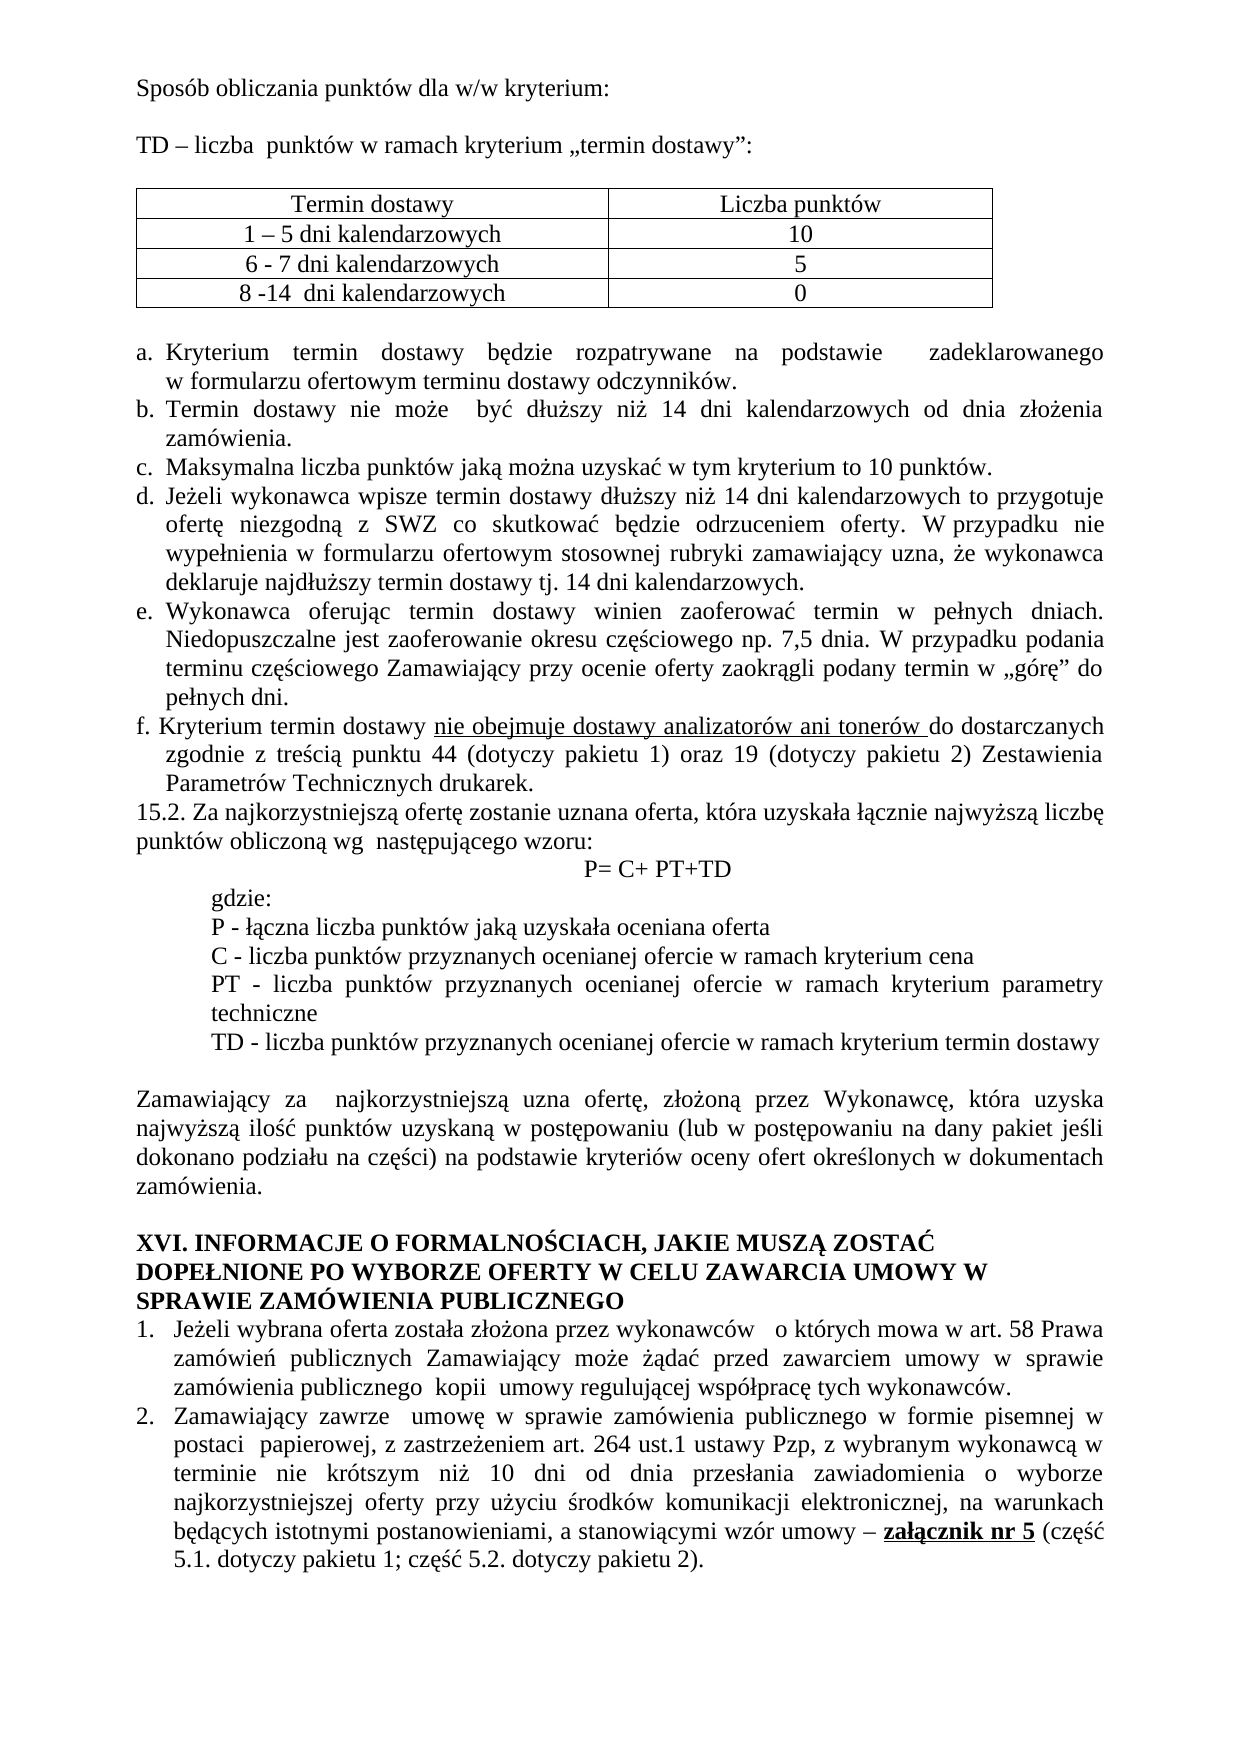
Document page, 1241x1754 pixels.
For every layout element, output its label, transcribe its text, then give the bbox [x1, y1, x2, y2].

list TD - liczba punktów przyznanych ocenianej ofercie w ramach kryterium termin dostawy [211, 1027, 1104, 1056]
list Termin dostawy nie może być dłuższy niż 14 dni kalendarzowych od dnia złożenia zamówienia. [136, 394, 1104, 452]
list Kryterium termin dostawy będzie rozpatrywane na podstawie zadeklarowanego w formularzu ofertowym terminu dostawy odczynników. [136, 337, 1104, 394]
table_header Liczba punktów [609, 189, 992, 218]
table_header Termin dostawy [137, 189, 608, 218]
table_cell 0 [609, 279, 992, 307]
list P - łączna liczba punktów jaką uzyskała oceniana oferta [211, 912, 1104, 941]
list Jeżeli wykonawca wpisze termin dostawy dłuższy niż 14 dni kalendarzowych to przygotuje ofertę niezgodną z SWZ co skutkować będzie odrzuceniem oferty. W przypadku nie wypełnienia w formularzu ofertowym stosownej rubryki zamawiający uzna, że wykonawca deklaruje najdłuższy termin dostawy tj. 14 dni kalendarzowych. [136, 481, 1104, 596]
text 15.2. Za najkorzystniejszą ofertę zostanie uznana oferta, która uzyskała łącznie najwyższą liczbę punktów obliczoną wg następującego wzoru: [136, 797, 1104, 854]
list Zamawiający zawrze umowę w sprawie zamówienia publicznego w formie pisemnej w postaci papierowej, z zastrzeżeniem art. 264 ust.1 ustawy Pzp, z wybranym wykonawcą w terminie nie krótszym niż 10 dni od dnia przesłania zawiadomienia o wyborze najkorzystniejszej oferty przy użyciu środków komunikacji elektronicznej, na warunkach będących istotnymi postanowieniami, a stanowiącymi wzór umowy – załącznik nr 5 (część 5.1. dotyczy pakietu 1; część 5.2. dotyczy pakietu 2). [136, 1401, 1104, 1573]
list Kryterium termin dostawy nie obejmuje dostawy analizatorów ani tonerów do dostarczanych zgodnie z treścią punktu 44 (dotyczy pakietu 1) oraz 19 (dotyczy pakietu 2) Zestawienia Parametrów Technicznych drukarek. [136, 711, 1104, 797]
table_cell 5 [609, 249, 992, 277]
table_cell 8 -14 dni kalendarzowych [137, 279, 608, 307]
text Zamawiający za najkorzystniejszą uzna ofertę, złożoną przez Wykonawcę, która uzyska najwyższą ilość punktów uzyskaną w postępowaniu (lub w postępowaniu na dany pakiet jeśli dokonano podziału na części) na podstawie kryteriów oceny ofert określonych w dokumentach zamówienia. [136, 1084, 1104, 1199]
table_cell 1 – 5 dni kalendarzowych [137, 219, 608, 248]
list Maksymalna liczba punktów jaką można uzyskać w tym kryterium to 10 punktów. [136, 452, 1104, 481]
list gdzie: [211, 883, 1104, 912]
table_cell 10 [609, 219, 992, 248]
list Jeżeli wybrana oferta została złożona przez wykonawców o których mowa w art. 58 Prawa zamówień publicznych Zamawiający może żądać przed zawarciem umowy w sprawie zamówienia publicznego kopii umowy regulującej współpracę tych wykonawców. [136, 1314, 1104, 1401]
list PT - liczba punktów przyznanych ocenianej ofercie w ramach kryterium parametry techniczne [211, 969, 1104, 1027]
text XVI. INFORMACJE O FORMALNOŚCIACH, JAKIE MUSZĄ ZOSTAĆ DOPEŁNIONE PO WYBORZE OFERTY W CELU ZAWARCIA UMOWY W SPRAWIE ZAMÓWIENIA PUBLICZNEGO [136, 1228, 1104, 1314]
list C - liczba punktów przyznanych ocenianej ofercie w ramach kryterium cena [211, 941, 1104, 969]
table_cell 6 - 7 dni kalendarzowych [137, 249, 608, 277]
text Sposób obliczania punktów dla w/w kryterium: [136, 73, 1104, 102]
list P= C+ PT+TD [211, 854, 1104, 883]
list Wykonawca oferując termin dostawy winien zaoferować termin w pełnych dniach. Niedopuszczalne jest zaoferowanie okresu częściowego np. 7,5 dnia. W przypadku podania terminu częściowego Zamawiający przy ocenie oferty zaokrągli podany termin w „górę” do pełnych dni. [136, 596, 1104, 711]
text TD – liczba punktów w ramach kryterium „termin dostawy”: [136, 131, 1104, 159]
